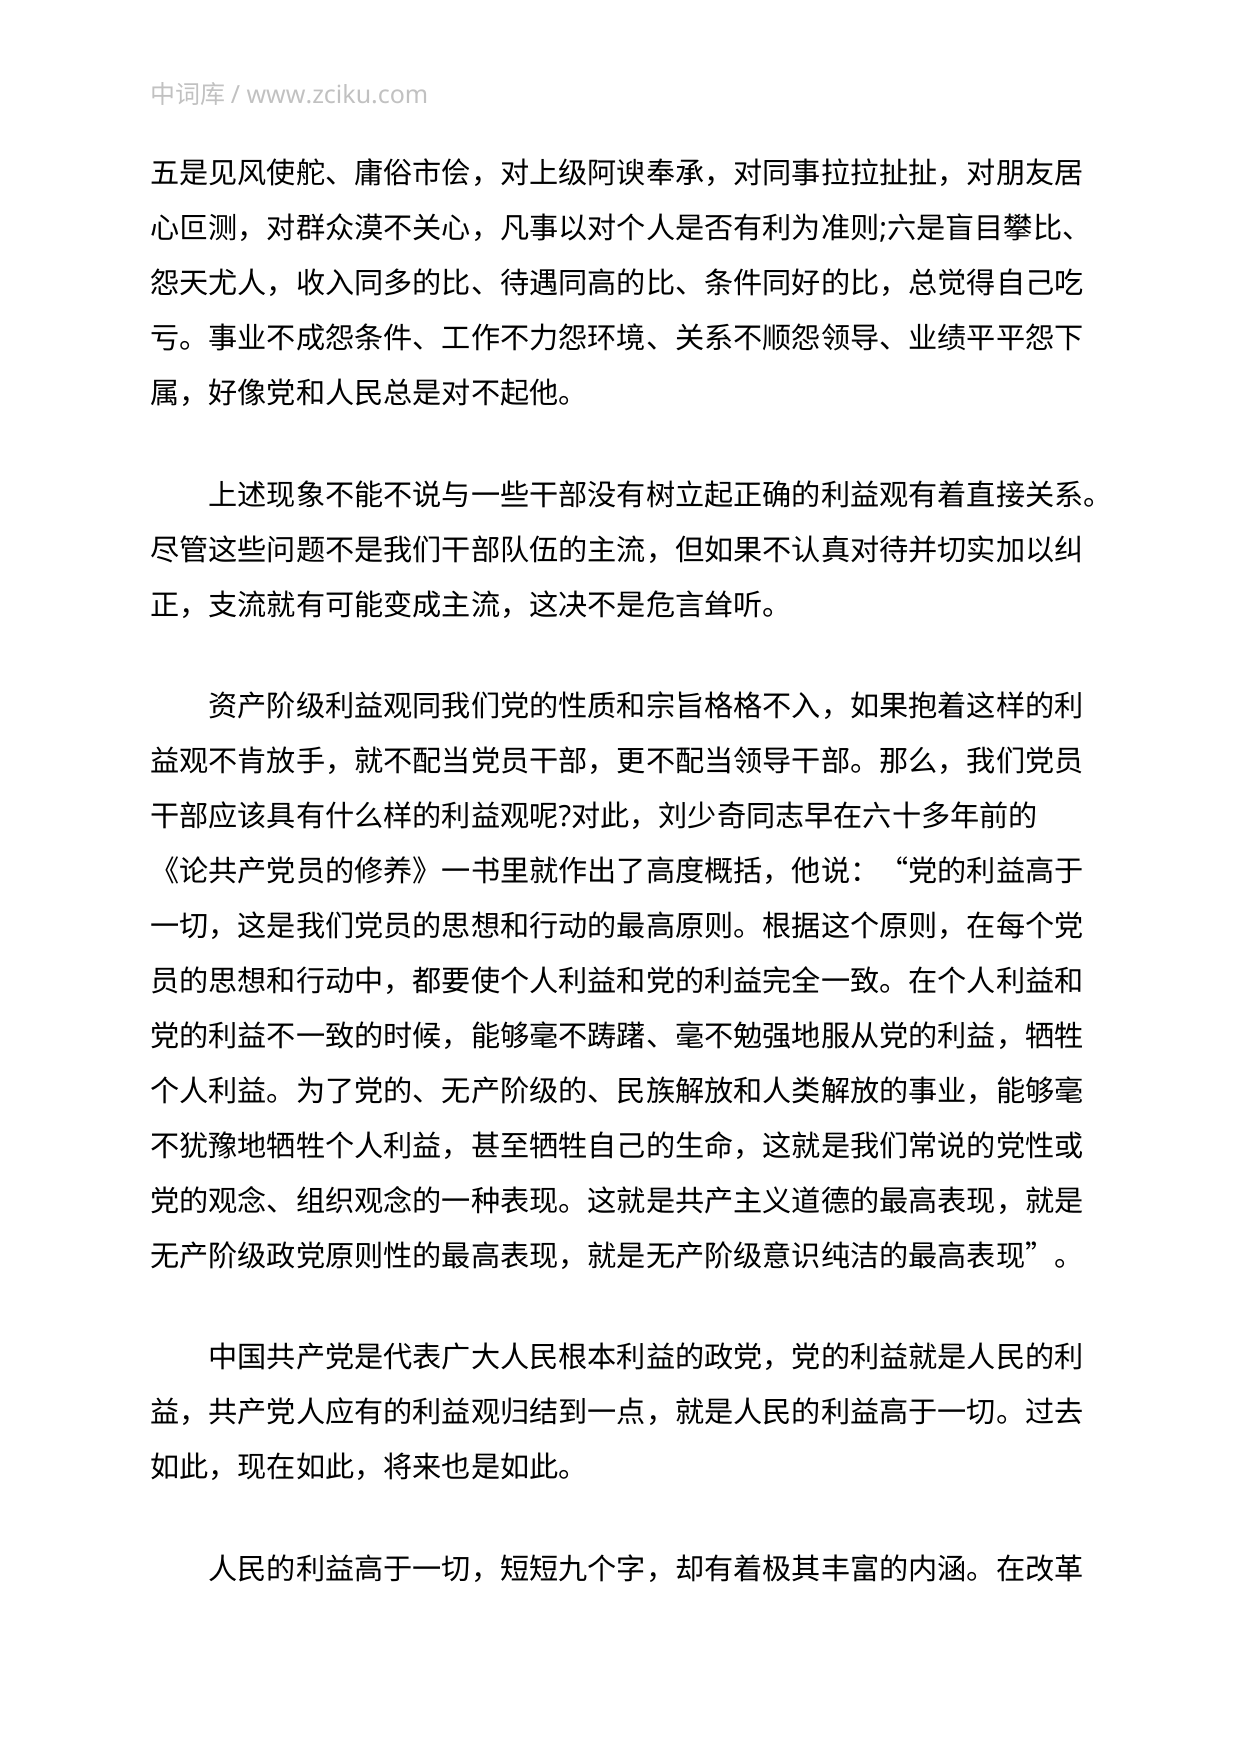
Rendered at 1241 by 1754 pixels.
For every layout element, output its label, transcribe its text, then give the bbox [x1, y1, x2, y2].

text 资产阶级利益观同我们党的性质和宗旨格格不入，如果抱着这样的利益观不肯放手，就不配当党员干部，更不配当领导干部。那么，我们党员干部应该具有什么样的利益观呢?对此，刘少奇同志早在六十多年前的《论共产党员的修养》一书里就作出了高度概括，他说：“党的利益高于一切，这是我们党员的思想和行动的最高原则。根据这个原则，在每个党员的思想和行动中，都要使个人利益和党的利益完全一致。在个人利益和党的利益不一致的时候，能够毫不踌躇、毫不勉强地服从党的利益，牺牲个人利益。为了党的、无产阶级的、民族解放和人类解放的事业，能够毫不犹豫地牺牲个人利益，甚至牺牲自己的生命，这就是我们常说的党性或党的观念、组织观念的一种表现。这就是共产主义道德的最高表现，就是无产阶级政党原则性的最高表现，就是无产阶级意识纯洁的最高表现”。 [150, 683, 1090, 1274]
text 上述现象不能不说与一些干部没有树立起正确的利益观有着直接关系。尽管这些问题不是我们干部队伍的主流，但如果不认真对待并切实加以纠正，支流就有可能变成主流，这决不是危言耸听。 [150, 471, 1090, 623]
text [150, 1545, 1090, 1588]
text 中国共产党是代表广大人民根本利益的政党，党的利益就是人民的利益，共产党人应有的利益观归结到一点，就是人民的利益高于一切。过去如此，现在如此，将来也是如此。 [150, 1334, 1090, 1486]
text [150, 150, 1090, 412]
